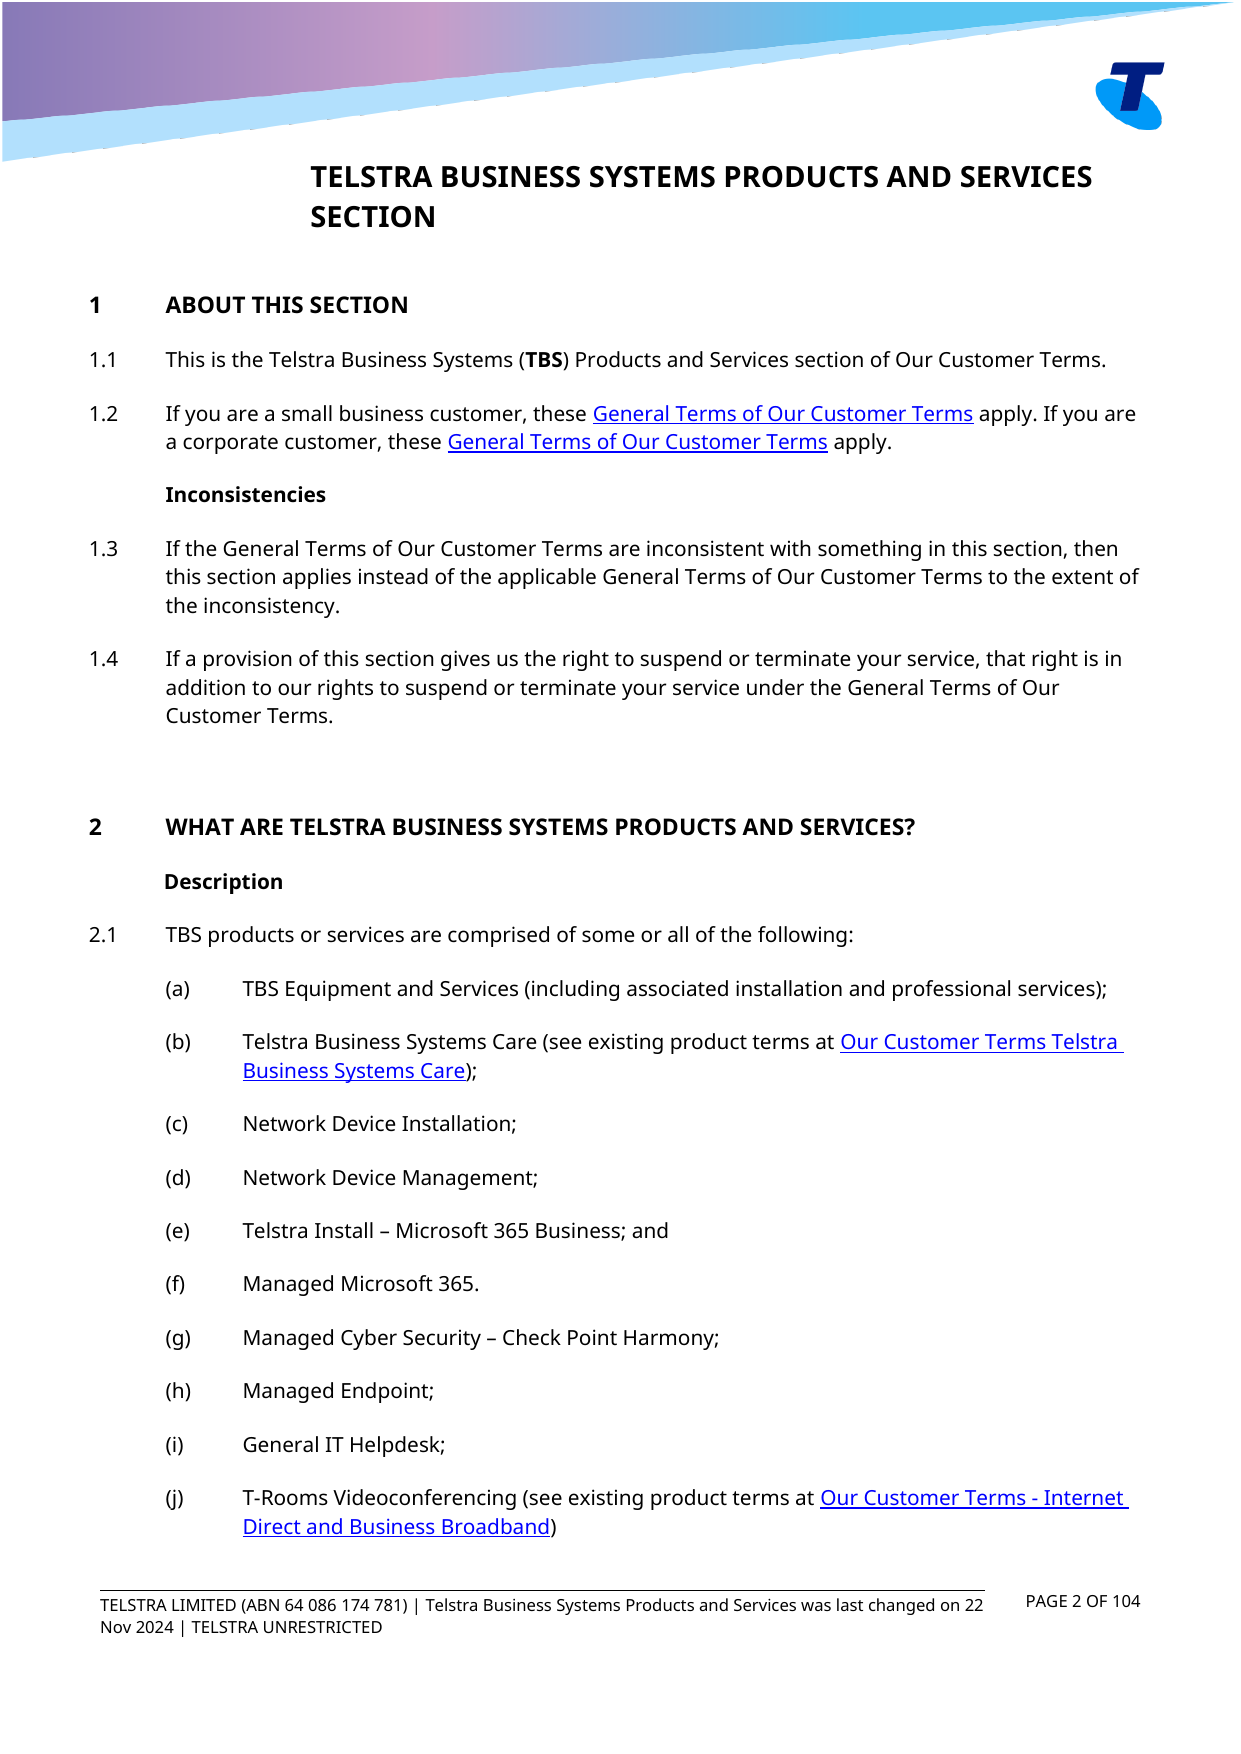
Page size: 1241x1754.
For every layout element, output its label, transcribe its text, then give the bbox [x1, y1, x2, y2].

subtitle What are TELSTRA BUSINESS SYSTEMS PRODUCTS AND SERVICES? [89, 811, 1152, 842]
subtitle Network Device Management; [165, 1163, 1152, 1191]
picture [2, 2, 1234, 167]
subtitle T-Rooms Videoconferencing (see existing product terms at Our Customer Terms - Internet Direct and Business Broadband) [165, 1483, 1152, 1540]
subtitle This is the Telstra Business Systems (TBS) Products and Services section of Our Customer Terms. [89, 345, 1152, 374]
subtitle General IT Helpdesk; [165, 1430, 1152, 1458]
subtitle Telstra Business Systems Care (see existing product terms at Our Customer Terms Telstra Business Systems Care); [165, 1027, 1152, 1084]
subtitle Managed Microsoft 365. [165, 1269, 1152, 1298]
subtitle TBS products or services are comprised of some or all of the following: [89, 921, 1152, 949]
subtitle Inconsistencies [165, 481, 1152, 509]
subtitle If you are a small business customer, these General Terms of Our Customer Terms apply. If you are a corporate customer, these General Terms of Our Customer Terms apply. [89, 399, 1152, 456]
subtitle Description [164, 867, 1152, 896]
subtitle If a provision of this section gives us the right to suspend or terminate your service, that right is in addition to our rights to suspend or terminate your service under the General Terms of Our Customer Terms. [89, 644, 1152, 729]
subtitle About THIS section [89, 289, 1152, 320]
subtitle Network Device Installation; [165, 1109, 1152, 1138]
subtitle TBS Equipment and Services (including associated installation and professional services); [165, 974, 1152, 1002]
subtitle Telstra Install – Microsoft 365 Business; and [165, 1216, 1152, 1244]
subtitle If the General Terms of Our Customer Terms are inconsistent with something in this section, then this section applies instead of the applicable General Terms of Our Customer Terms to the extent of the inconsistency. [89, 534, 1152, 619]
subtitle Managed Endpoint; [165, 1376, 1152, 1405]
subtitle Managed Cyber Security – Check Point Harmony; [165, 1323, 1152, 1351]
